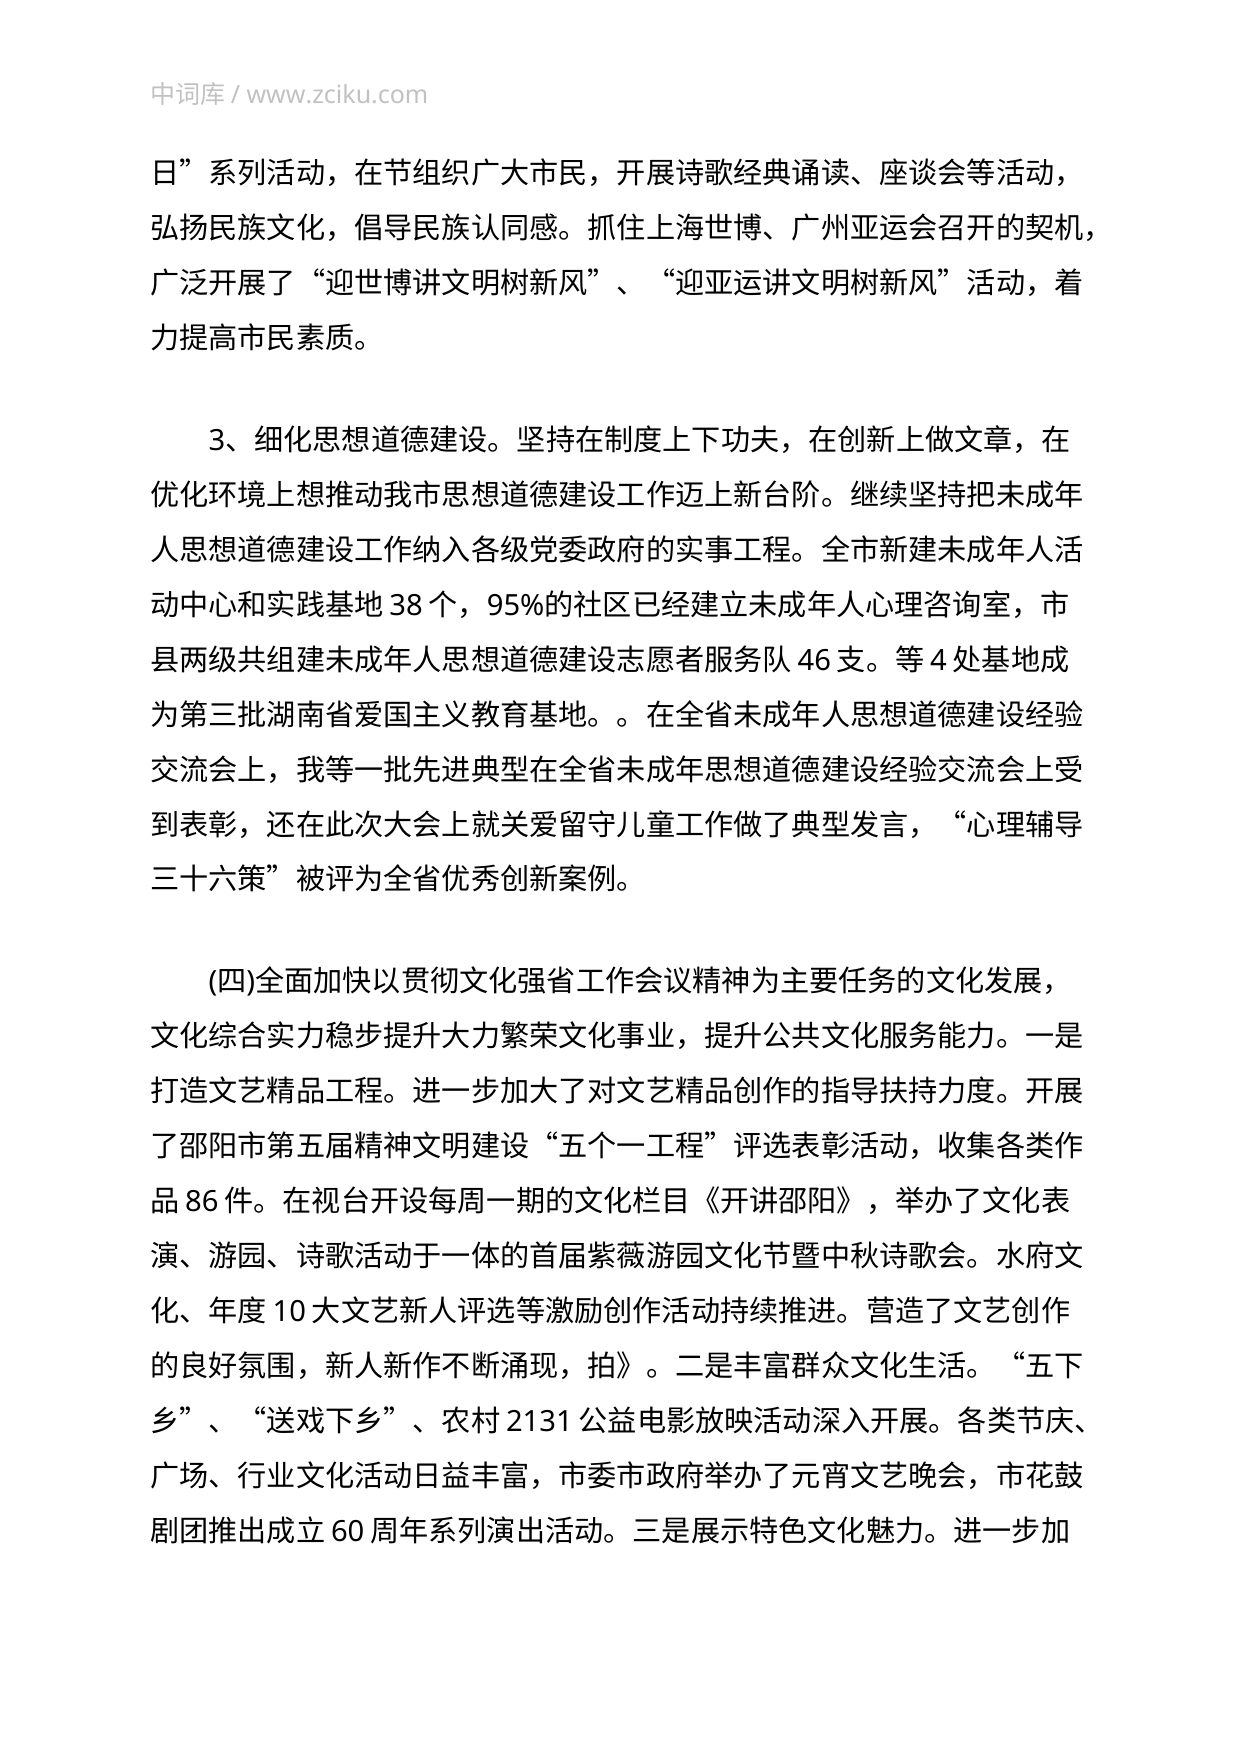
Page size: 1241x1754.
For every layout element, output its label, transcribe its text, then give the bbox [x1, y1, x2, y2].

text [150, 150, 1090, 357]
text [150, 958, 1090, 1549]
text 3、细化思想道德建设。坚持在制度上下功夫，在创新上做文章，在优化环境上想推动我市思想道德建设工作迈上新台阶。继续坚持把未成年人思想道德建设工作纳入各级党委政府的实事工程。全市新建未成年人活动中心和实践基地38个，95%的社区已经建立未成年人心理咨询室，市县两级共组建未成年人思想道德建设志愿者服务队46支。等4处基地成为第三批湖南省爱国主义教育基地。。在全省未成年人思想道德建设经验交流会上，我等一批先进典型在全省未成年思想道德建设经验交流会上受到表彰，还在此次大会上就关爱留守儿童工作做了典型发言，“心理辅导三十六策”被评为全省优秀创新案例。 [150, 416, 1090, 898]
